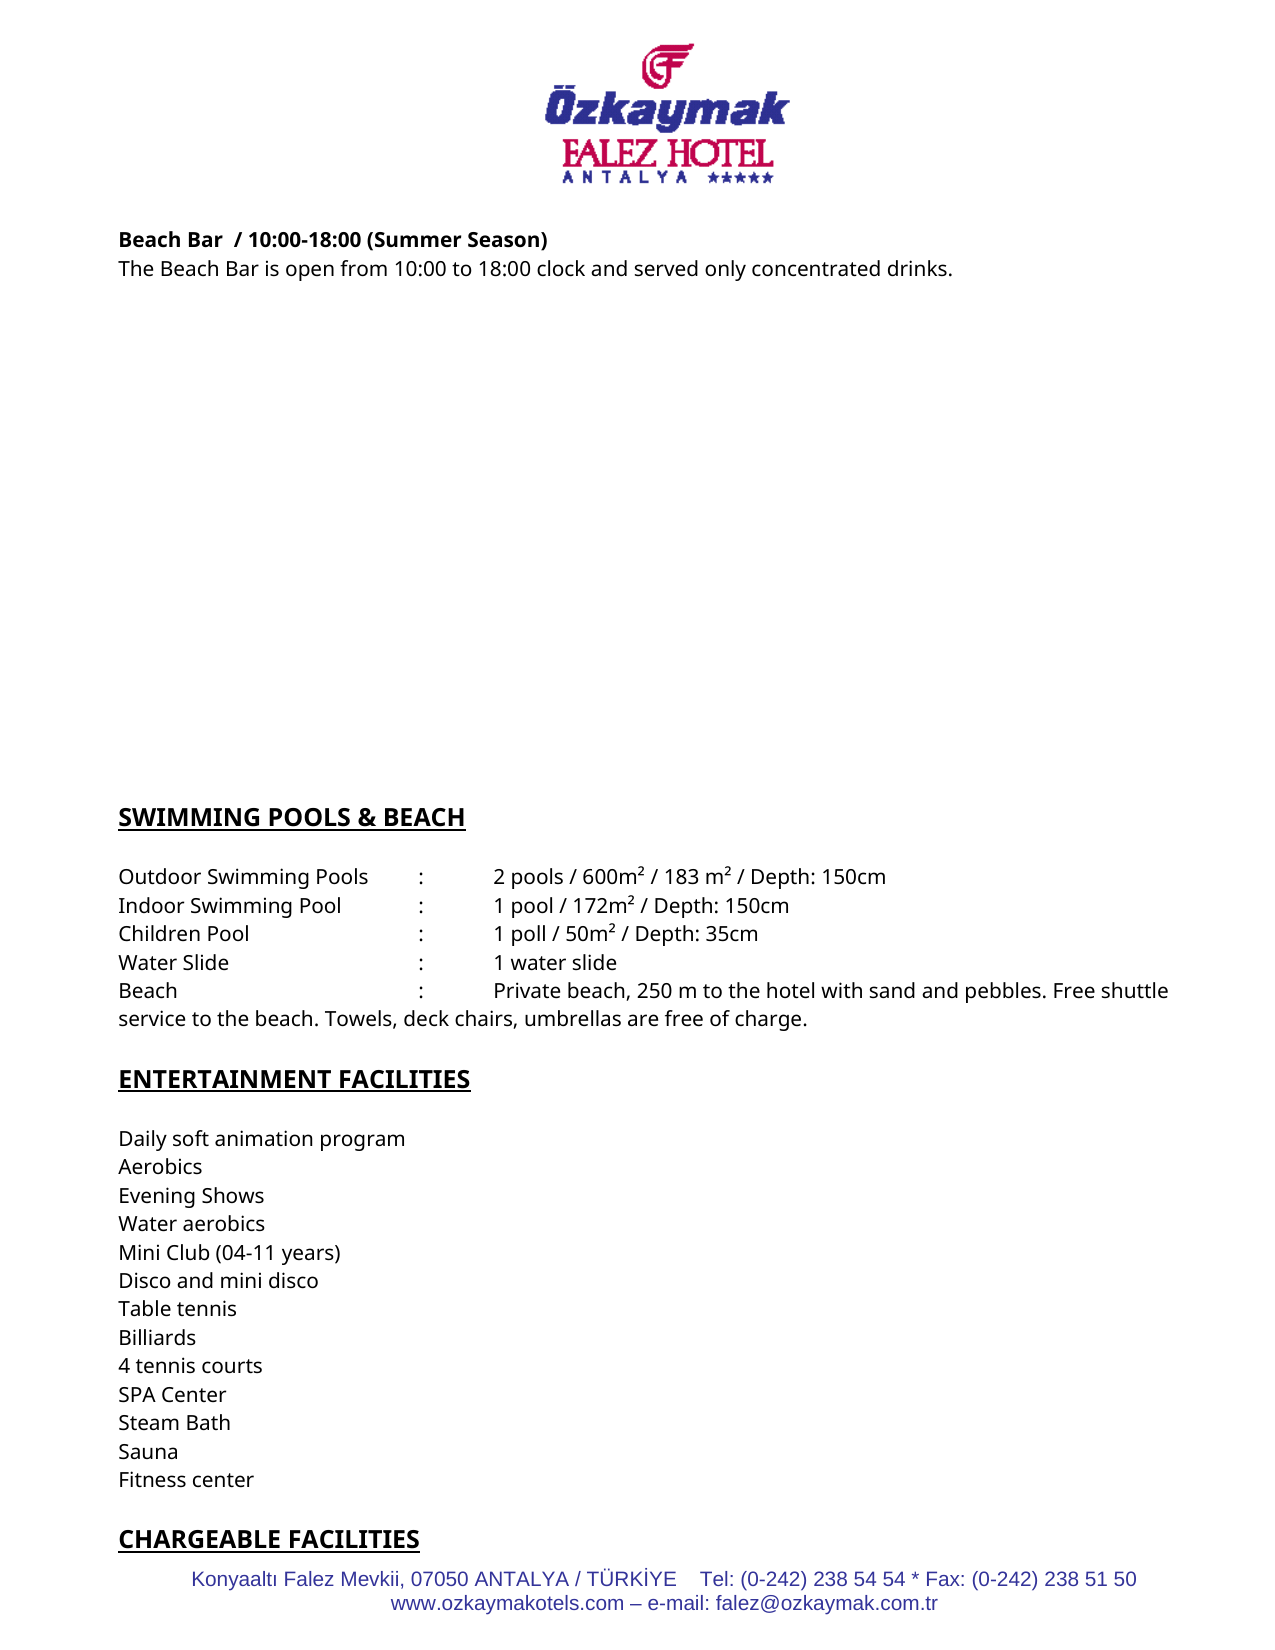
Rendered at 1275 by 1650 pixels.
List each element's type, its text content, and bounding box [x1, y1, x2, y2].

text SPA Center [118, 1380, 1211, 1408]
text Fitness center [118, 1465, 1211, 1494]
text SWIMMING POOLS & BEACH [118, 800, 1211, 834]
text 4 tennis courts [118, 1351, 1211, 1380]
text Evening Shows [118, 1181, 1211, 1209]
text Water Slide : 1 water slide [118, 948, 1211, 976]
text Table tennis [118, 1294, 1211, 1323]
text Mini Club (04-11 years) [118, 1238, 1211, 1266]
text Disco and mini disco [118, 1266, 1211, 1294]
text Water aerobics [118, 1209, 1211, 1238]
text Beach Bar / 10:00-18:00 (Summer Season) [118, 226, 1211, 254]
text Sauna [118, 1437, 1211, 1465]
text ENTERTAINMENT FACILITIES [118, 1061, 1211, 1096]
picture [529, 35, 799, 197]
text Beach : Private beach, 250 m to the hotel with sand and pebbles. Free shuttle service to the beach. Towels, deck chairs, umbrellas are free of charge. [118, 976, 1211, 1033]
text Aerobics [118, 1152, 1211, 1181]
text Indoor Swimming Pool : 1 pool / 172m² / Depth: 150cm [118, 891, 1211, 919]
text Outdoor Swimming Pools : 2 pools / 600m² / 183 m² / Depth: 150cm [118, 862, 1211, 891]
text Steam Bath [118, 1408, 1211, 1437]
text The Beach Bar is open from 10:00 to 18:00 clock and served only concentrated drinks. [118, 254, 1211, 282]
text Daily soft animation program [118, 1124, 1211, 1152]
text CHARGEABLE FACILITIES [118, 1522, 1211, 1556]
text Billiards [118, 1323, 1211, 1351]
text Children Pool : 1 poll / 50m² / Depth: 35cm [118, 919, 1211, 948]
